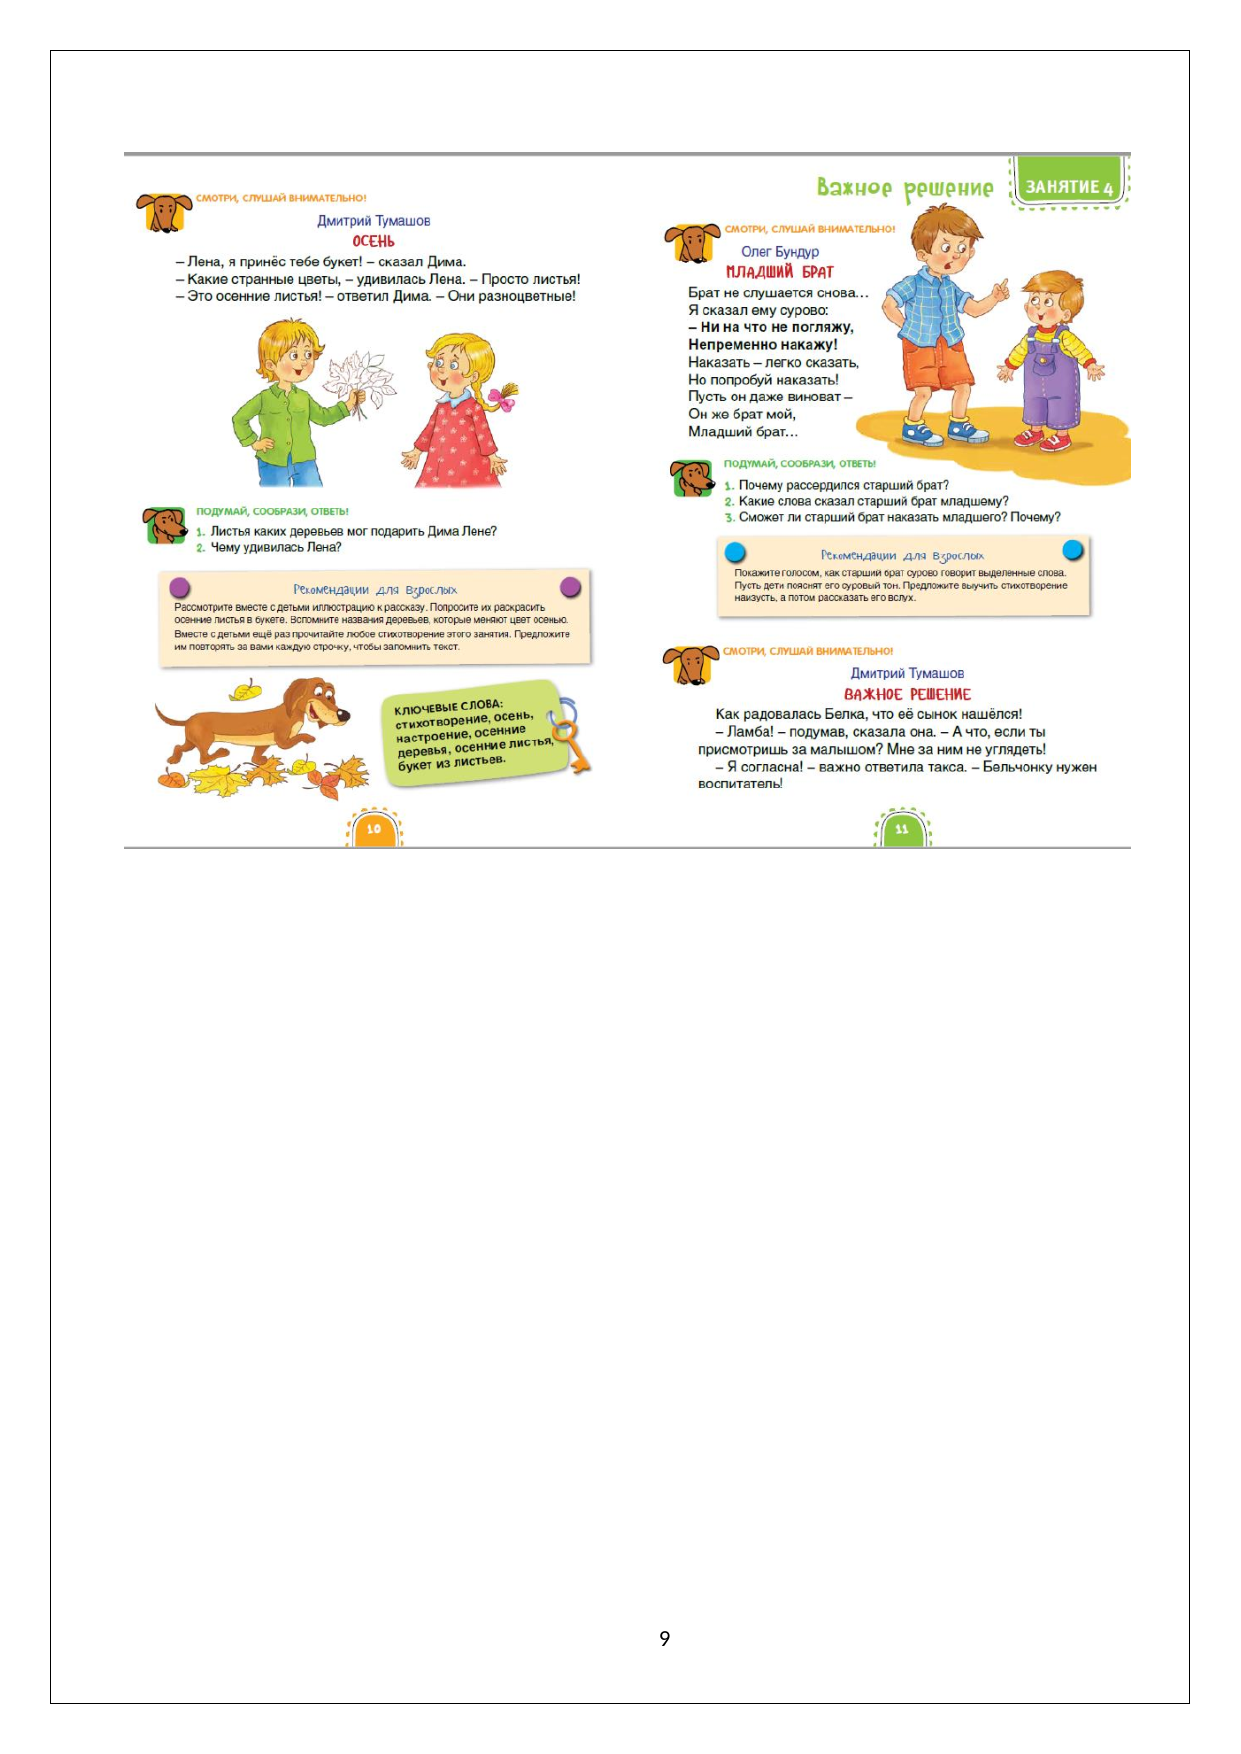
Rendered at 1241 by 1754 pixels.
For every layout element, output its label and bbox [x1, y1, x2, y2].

picture [124, 152, 1131, 849]
